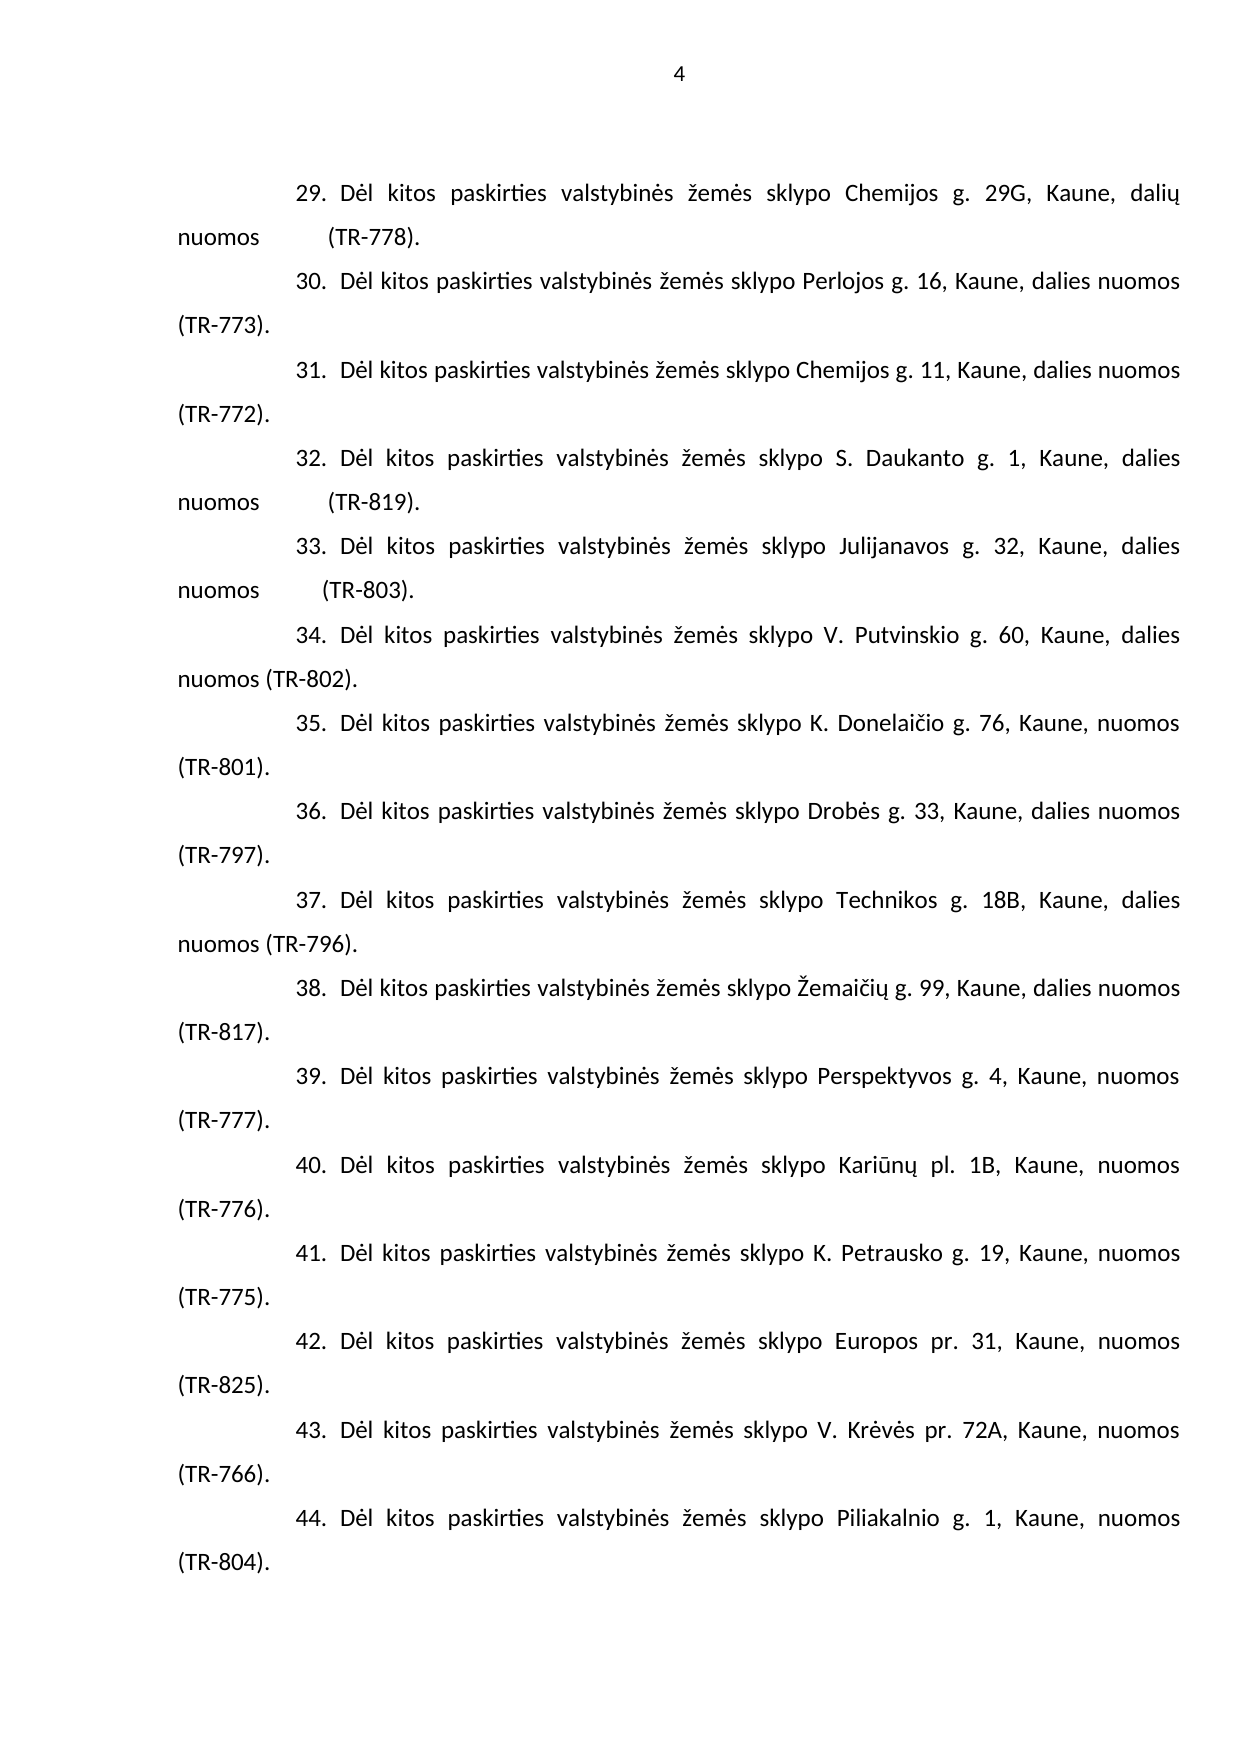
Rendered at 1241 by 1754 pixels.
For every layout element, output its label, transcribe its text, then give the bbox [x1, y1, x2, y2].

list Dėl kitos paskirties valstybinės žemės sklypo V. Putvinskio g. 60, Kaune, dalies nuomos (TR-802). [177, 619, 1181, 693]
list Dėl kitos paskirties valstybinės žemės sklypo K. Donelaičio g. 76, Kaune, nuomos (TR-801). [177, 707, 1181, 782]
list Dėl kitos paskirties valstybinės žemės sklypo Perlojos g. 16, Kaune, dalies nuomos (TR-773). [177, 266, 1181, 340]
list Dėl kitos paskirties valstybinės žemės sklypo Piliakalnio g. 1, Kaune, nuomos (TR-804). [177, 1502, 1181, 1577]
list Dėl kitos paskirties valstybinės žemės sklypo Drobės g. 33, Kaune, dalies nuomos (TR-797). [177, 796, 1181, 870]
list Dėl kitos paskirties valstybinės žemės sklypo Europos pr. 31, Kaune, nuomos (TR-825). [177, 1326, 1181, 1400]
list Dėl kitos paskirties valstybinės žemės sklypo K. Petrausko g. 19, Kaune, nuomos (TR-775). [177, 1237, 1181, 1312]
list Dėl kitos paskirties valstybinės žemės sklypo Chemijos g. 11, Kaune, dalies nuomos (TR-772). [177, 354, 1181, 428]
list Dėl kitos paskirties valstybinės žemės sklypo Perspektyvos g. 4, Kaune, nuomos (TR-777). [177, 1061, 1181, 1135]
list Dėl kitos paskirties valstybinės žemės sklypo Technikos g. 18B, Kaune, dalies nuomos (TR-796). [177, 884, 1181, 958]
list Dėl kitos paskirties valstybinės žemės sklypo Kariūnų pl. 1B, Kaune, nuomos (TR-776). [177, 1149, 1181, 1223]
list Dėl kitos paskirties valstybinės žemės sklypo Žemaičių g. 99, Kaune, dalies nuomos (TR-817). [177, 972, 1181, 1047]
list Dėl kitos paskirties valstybinės žemės sklypo S. Daukanto g. 1, Kaune, dalies nuomos (TR-819). [177, 442, 1181, 517]
list Dėl kitos paskirties valstybinės žemės sklypo Chemijos g. 29G, Kaune, dalių nuomos (TR-778). [177, 177, 1181, 252]
list Dėl kitos paskirties valstybinės žemės sklypo Julijanavos g. 32, Kaune, dalies nuomos (TR-803). [177, 531, 1181, 605]
list Dėl kitos paskirties valstybinės žemės sklypo V. Krėvės pr. 72A, Kaune, nuomos (TR-766). [177, 1414, 1181, 1488]
